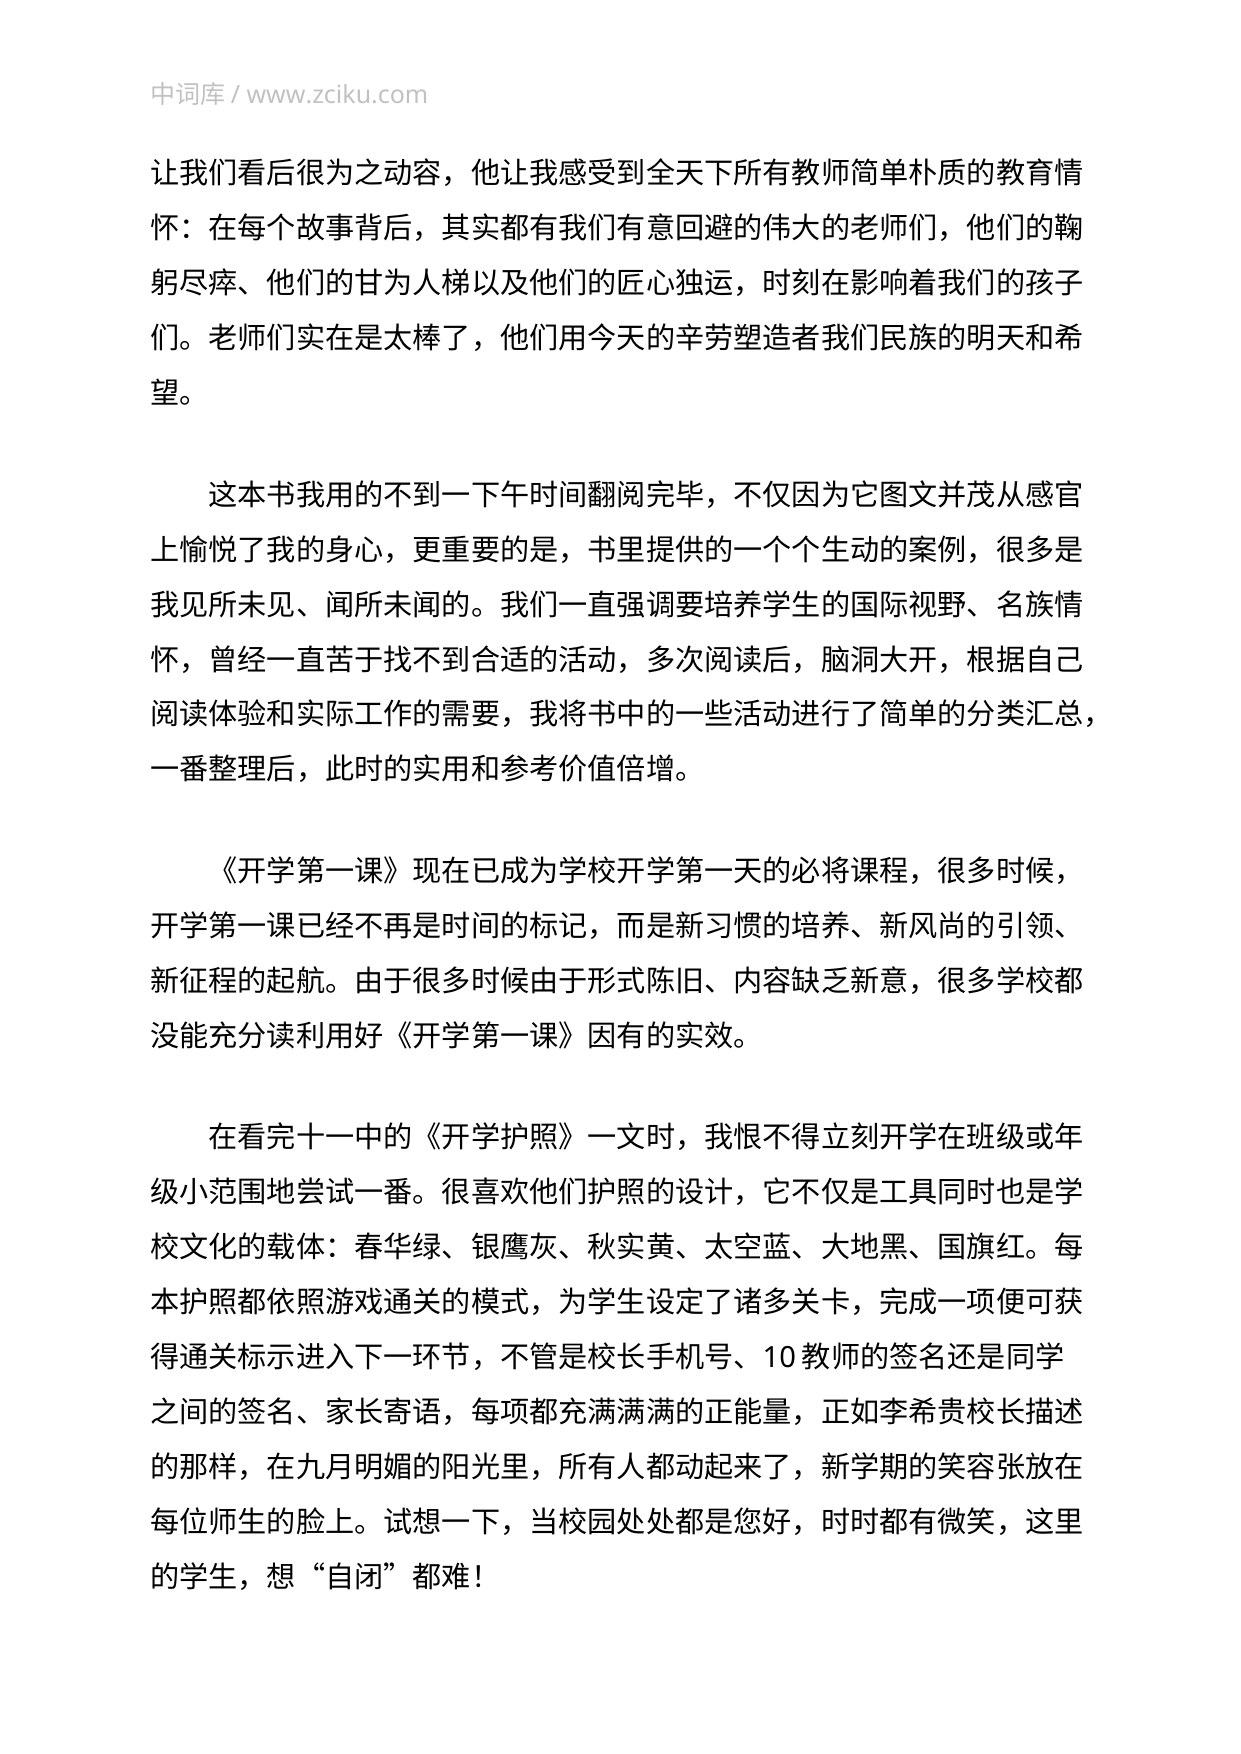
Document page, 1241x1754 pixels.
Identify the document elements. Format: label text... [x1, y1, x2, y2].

text 在看完十一中的《开学护照》一文时，我恨不得立刻开学在班级或年级小范围地尝试一番。很喜欢他们护照的设计，它不仅是工具同时也是学校文化的载体：春华绿、银鹰灰、秋实黄、太空蓝、大地黑、国旗红。每本护照都依照游戏通关的模式，为学生设定了诸多关卡，完成一项便可获得通关标示进入下一环节，不管是校长手机号、10教师的签名还是同学之间的签名、家长寄语，每项都充满满满的正能量，正如李希贵校长描述的那样，在九月明媚的阳光里，所有人都动起来了，新学期的笑容张放在每位师生的脸上。试想一下，当校园处处都是您好，时时都有微笑，这里的学生，想“自闭”都难！ [150, 1114, 1090, 1596]
text 《开学第一课》现在已成为学校开学第一天的必将课程，很多时候，开学第一课已经不再是时间的标记，而是新习惯的培养、新风尚的引领、新征程的起航。由于很多时候由于形式陈旧、内容缺乏新意，很多学校都没能充分读利用好《开学第一课》因有的实效。 [150, 848, 1090, 1054]
text 这本书我用的不到一下午时间翻阅完毕，不仅因为它图文并茂从感官上愉悦了我的身心，更重要的是，书里提供的一个个生动的案例，很多是我见所未见、闻所未闻的。我们一直强调要培养学生的国际视野、名族情怀，曾经一直苦于找不到合适的活动，多次阅读后，脑洞大开，根据自己阅读体验和实际工作的需要，我将书中的一些活动进行了简单的分类汇总，一番整理后，此时的实用和参考价值倍增。 [150, 471, 1090, 788]
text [150, 150, 1090, 412]
